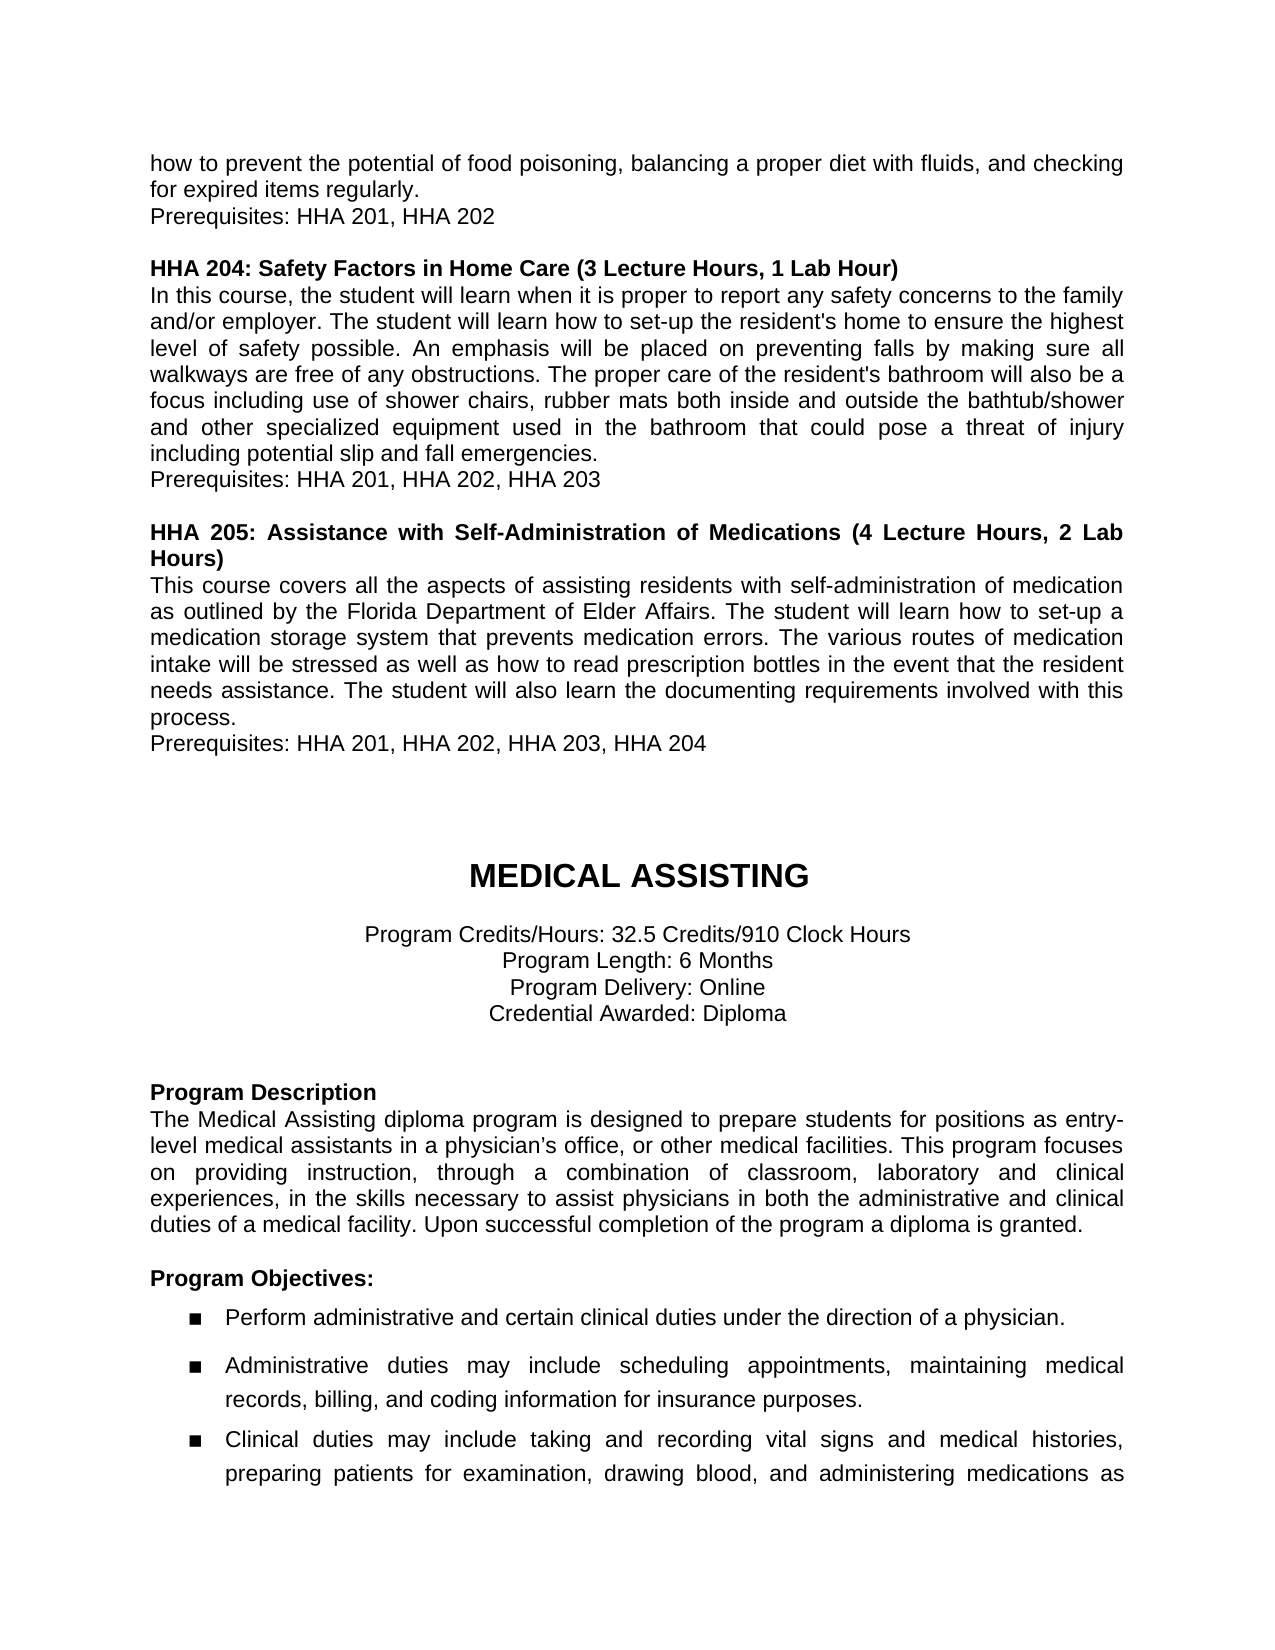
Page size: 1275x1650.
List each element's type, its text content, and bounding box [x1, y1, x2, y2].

text HHA 205: Assistance with Self-Administration of Medications (4 Lecture Hours, 2 Lab Hours) [150, 519, 1125, 572]
text Prerequisites: HHA 201, HHA 202 [150, 203, 1125, 229]
list Perform administrative and certain clinical duties under the direction of a physician. [187, 1292, 1125, 1339]
text Program Length: 6 Months [225, 947, 1050, 973]
text Credential Awarded: Diploma [225, 1000, 1050, 1026]
subtitle MEDICAL ASSISTING [238, 862, 1125, 894]
text Program Objectives: [150, 1265, 1125, 1291]
text HHA 204: Safety Factors in Home Care (3 Lecture Hours, 1 Lab Hour) [150, 255, 1125, 282]
text Prerequisites: HHA 201, HHA 202, HHA 203 [150, 466, 1125, 493]
text Program Description [150, 1079, 1125, 1105]
list Administrative duties may include scheduling appointments, maintaining medical records, billing, and coding information for insurance purposes. [187, 1339, 1125, 1413]
text Program Delivery: Online [225, 973, 1050, 1000]
text Program Credits/Hours: 32.5 Credits/910 Clock Hours [225, 921, 1050, 947]
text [150, 150, 1125, 203]
text The Medical Assisting diploma program is designed to prepare students for positions as entry-level medical assistants in a physician’s office, or other medical facilities. This program focuses on providing instruction, through a combination of classroom, laboratory and clinical experiences, in the skills necessary to assist physicians in both the administrative and clinical duties of a medical facility. Upon successful completion of the program a diploma is granted. [150, 1106, 1125, 1238]
text This course covers all the aspects of assisting residents with self-administration of medication as outlined by the Florida Department of Elder Affairs. The student will learn how to set-up a medication storage system that prevents medication errors. The various routes of medication intake will be stressed as well as how to read prescription bottles in the event that the resident needs assistance. The student will also learn the documenting requirements involved with this process. [150, 572, 1125, 730]
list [187, 1413, 1125, 1487]
text In this course, the student will learn when it is proper to report any safety concerns to the family and/or employer. The student will learn how to set-up the resident's home to ensure the highest level of safety possible. An emphasis will be placed on preventing falls by making sure all walkways are free of any obstructions. The proper care of the resident's bathroom will also be a focus including use of shower chairs, rubber mats both inside and outside the bathtub/shower and other specialized equipment used in the bathroom that could pose a threat of injury including potential slip and fall emergencies. [150, 282, 1125, 466]
text Prerequisites: HHA 201, HHA 202, HHA 203, HHA 204 [150, 730, 1125, 756]
